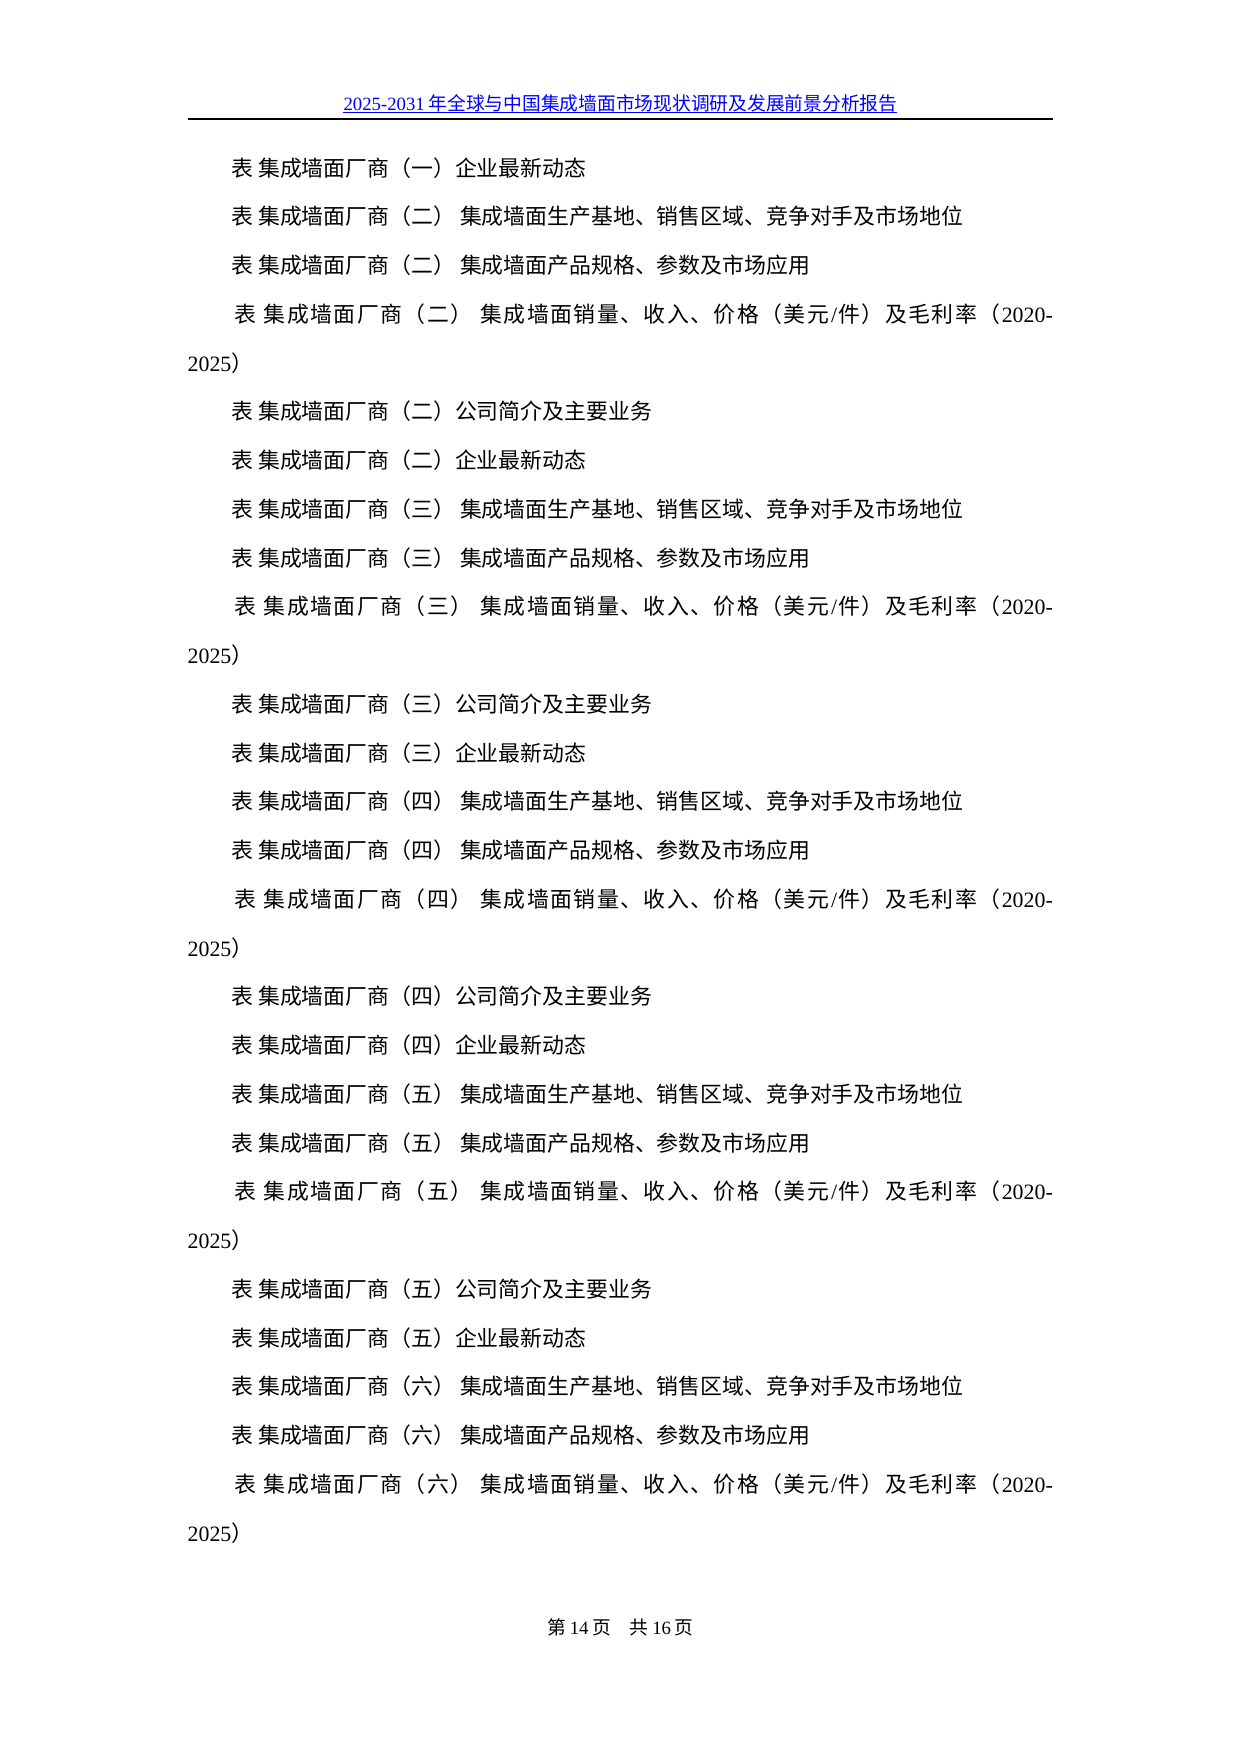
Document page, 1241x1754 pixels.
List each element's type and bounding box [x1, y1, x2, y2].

text [187, 150, 1053, 1548]
